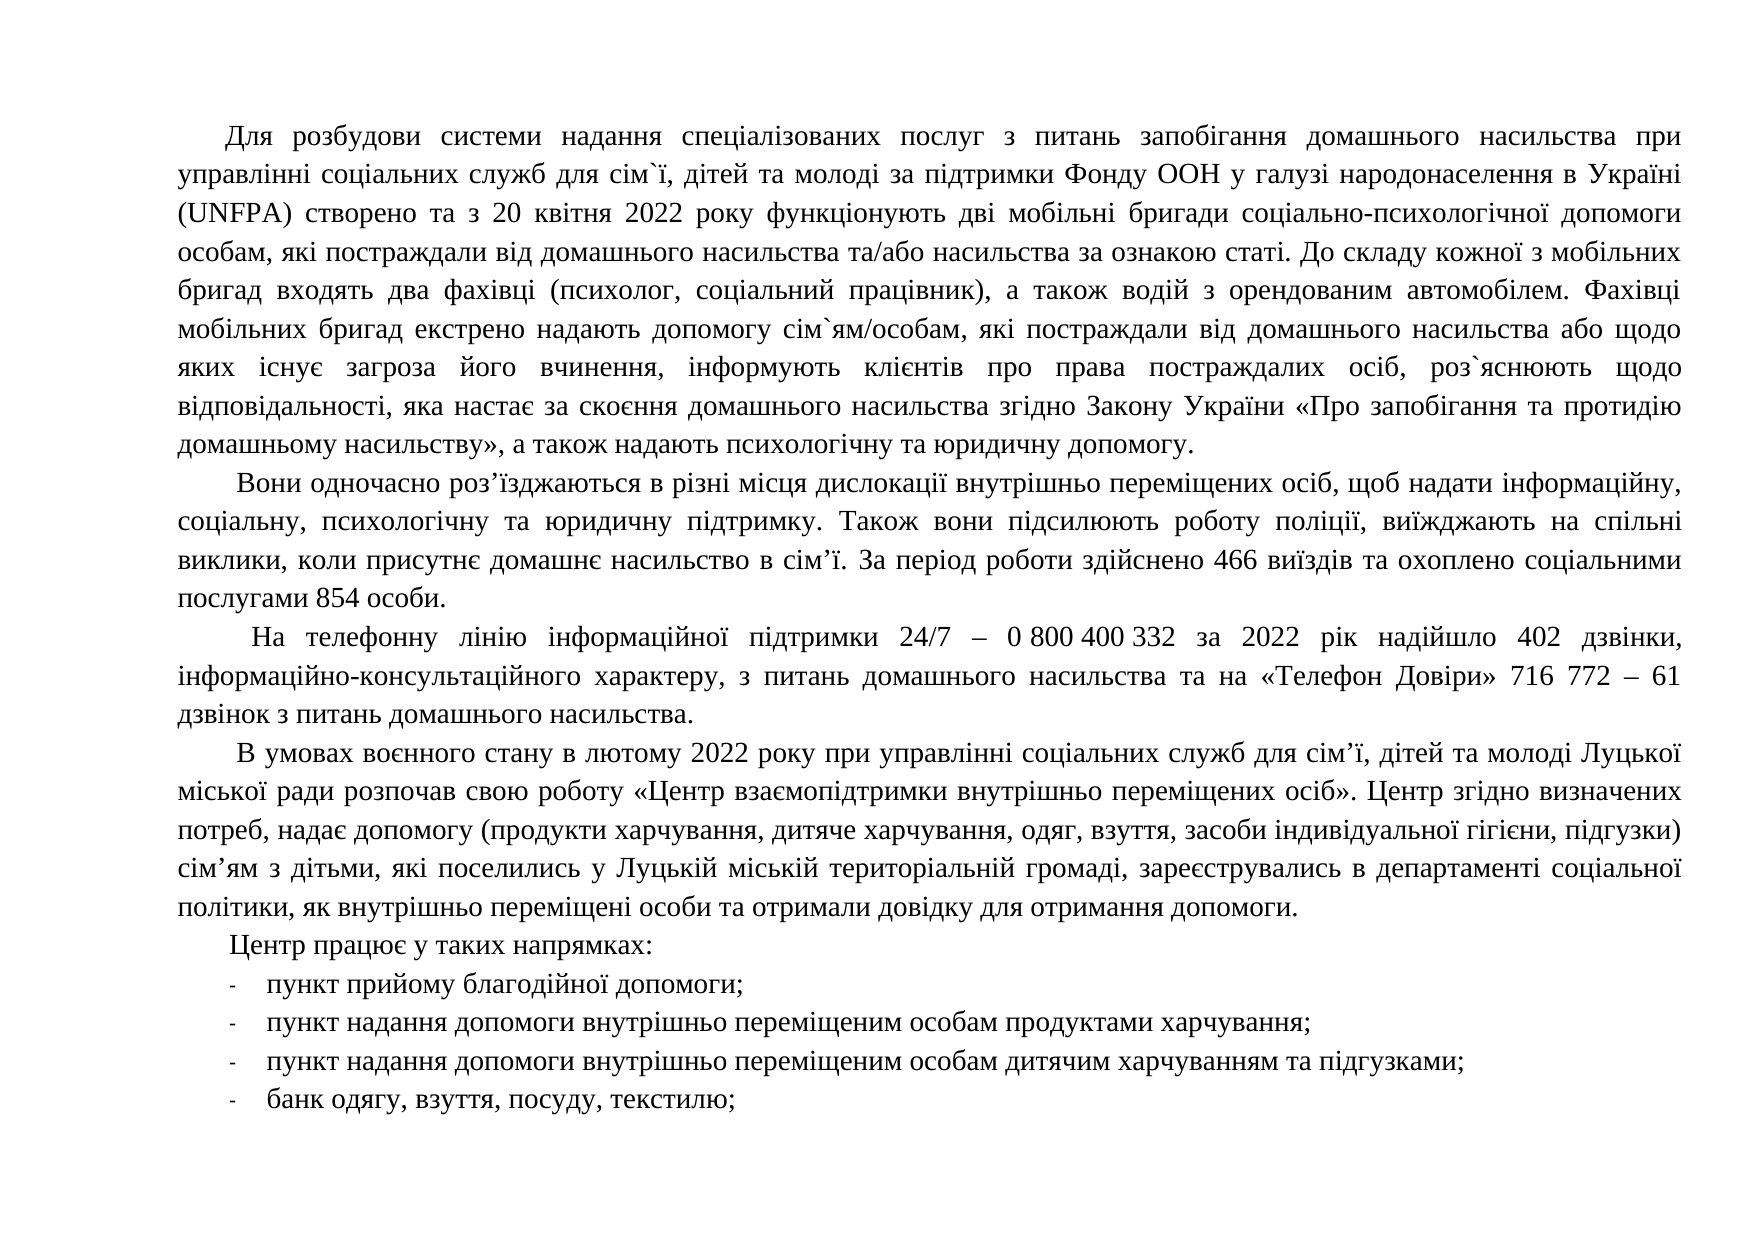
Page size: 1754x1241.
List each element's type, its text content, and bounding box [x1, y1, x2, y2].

list пункт прийому благодійної допомоги; [229, 966, 1683, 999]
text В умовах воєнного стану в лютому 2022 року при управлінні соціальних служб для сім’ї, дітей та молоді Луцької міської ради розпочав свою роботу «Центр взаємопідтримки внутрішньо переміщених осіб». Центр згідно визначених потреб, надає допомогу (продукти харчування, дитяче харчування, одяг, взуття, засоби індивідуальної гігієни, підгузки) сім’ям з дітьми, які поселились у Луцькій міській територіальній громаді, зареєструвались в департаменті соціальної політики, як внутрішньо переміщені особи та отримали довідку для отримання допомоги. [177, 735, 1683, 922]
text На телефонну лінію інформаційної підтримки 24/7 – 0 800 400 332 за 2022 рік надійшло 402 дзвінки, інформаційно-консультаційного характеру, з питань домашнього насильства та на «Телефон Довіри» 716 772 – 61 дзвінок з питань домашнього насильства. [177, 619, 1683, 730]
text Центр працює у таких напрямках: [177, 927, 1683, 961]
text Вони одночасно роз’їзджаються в різні місця дислокації внутрішньо переміщених осіб, щоб надати інформаційну, соціальну, психологічну та юридичну підтримку. Також вони підсилюють роботу поліції, виїжджають на спільні виклики, коли присутнє домашнє насильство в сім’ї. За період роботи здійснено 466 виїздів та охоплено соціальними послугами 854 особи. [177, 465, 1683, 614]
list пункт надання допомоги внутрішньо переміщеним особам продуктами харчування; [229, 1004, 1683, 1038]
text Для розбудови системи надання спеціалізованих послуг з питань запобігання домашнього насильства при управлінні соціальних служб для сім`ї, дітей та молоді за підтримки Фонду ООН у галузі народонаселення в Україні (UNFPA) створено та з 20 квітня 2022 року функціонують дві мобільні бригади соціально-психологічної допомоги особам, які постраждали від домашнього насильства та/або насильства за ознакою статі. До складу кожної з мобільних бригад входять два фахівці (психолог, соціальний працівник), а також водій з орендованим автомобілем. Фахівці мобільних бригад екстрено надають допомогу сім`ям/особам, які постраждали від домашнього насильства або щодо яких існує загроза його вчинення, інформують клієнтів про права постраждалих осіб, роз`яснюють щодо відповідальності, яка настає за скоєння домашнього насильства згідно Закону України «Про запобігання та протидію домашньому насильству», а також надають психологічну та юридичну допомогу. [177, 118, 1683, 460]
list банк одягу, взуття, посуду, текстилю; [229, 1082, 1683, 1115]
list пункт надання допомоги внутрішньо переміщеним особам дитячим харчуванням та підгузками; [229, 1043, 1683, 1077]
